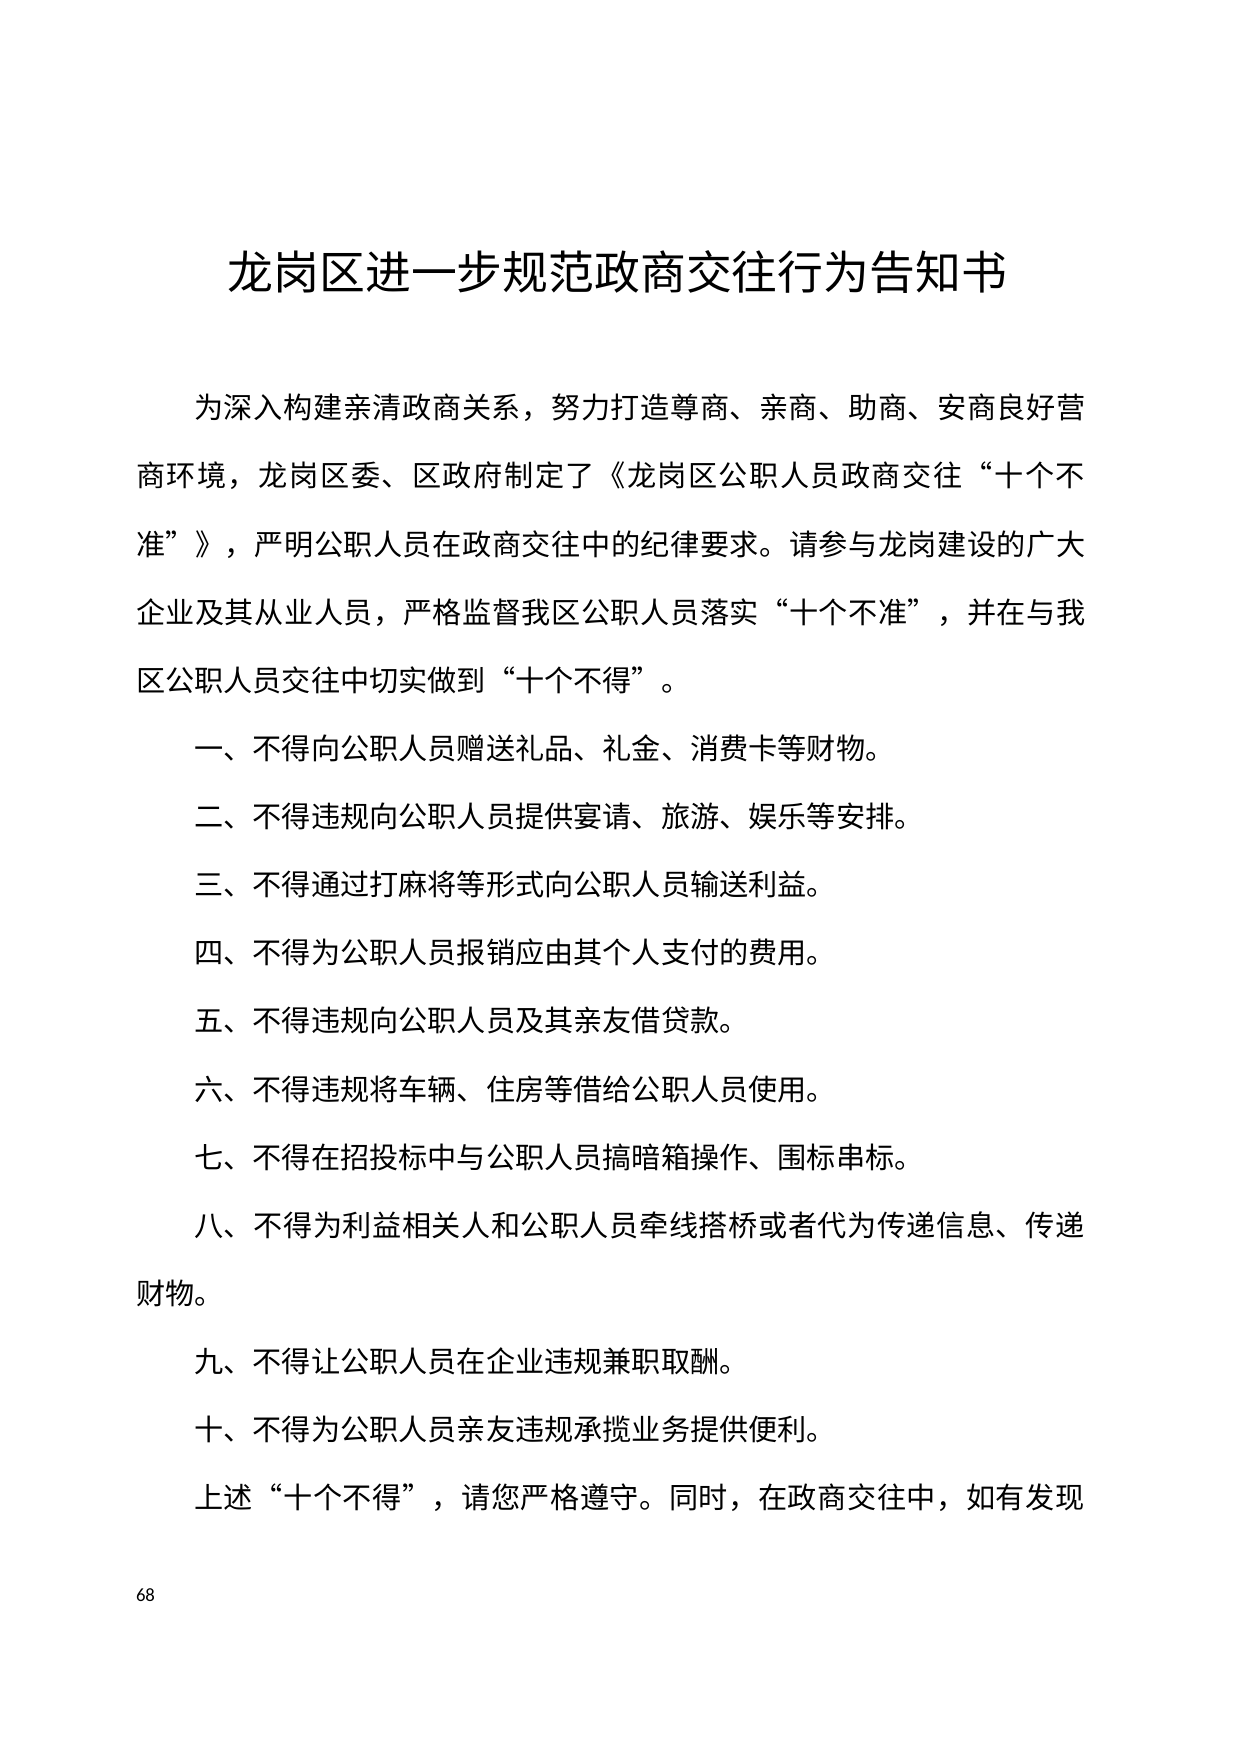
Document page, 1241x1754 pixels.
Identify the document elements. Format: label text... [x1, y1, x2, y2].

text 三、不得通过打麻将等形式向公职人员输送利益。 [136, 849, 1087, 917]
text 四、不得为公职人员报销应由其个人支付的费用。 [136, 917, 1087, 985]
text 龙岗区进一步规范政商交往行为告知书 [136, 236, 1087, 304]
text 七、不得在招投标中与公职人员搞暗箱操作、围标串标。 [136, 1121, 1087, 1189]
text 二、不得违规向公职人员提供宴请、旅游、娱乐等安排。 [136, 781, 1087, 849]
text 八、不得为利益相关人和公职人员牵线搭桥或者代为传递信息、传递财物。 [136, 1189, 1087, 1326]
text 一、不得向公职人员赠送礼品、礼金、消费卡等财物。 [136, 713, 1087, 781]
text 九、不得让公职人员在企业违规兼职取酬。 [136, 1326, 1087, 1394]
text 为深入构建亲清政商关系，努力打造尊商、亲商、助商、安商良好营商环境，龙岗区委、区政府制定了《龙岗区公职人员政商交往“十个不准”》，严明公职人员在政商交往中的纪律要求。请参与龙岗建设的广大企业及其从业人员，严格监督我区公职人员落实“十个不准”，并在与我区公职人员交往中切实做到“十个不得”。 [136, 372, 1087, 713]
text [136, 1462, 1087, 1530]
text 十、不得为公职人员亲友违规承揽业务提供便利。 [136, 1394, 1087, 1462]
text 五、不得违规向公职人员及其亲友借贷款。 [136, 985, 1087, 1053]
text 六、不得违规将车辆、住房等借给公职人员使用。 [136, 1053, 1087, 1121]
